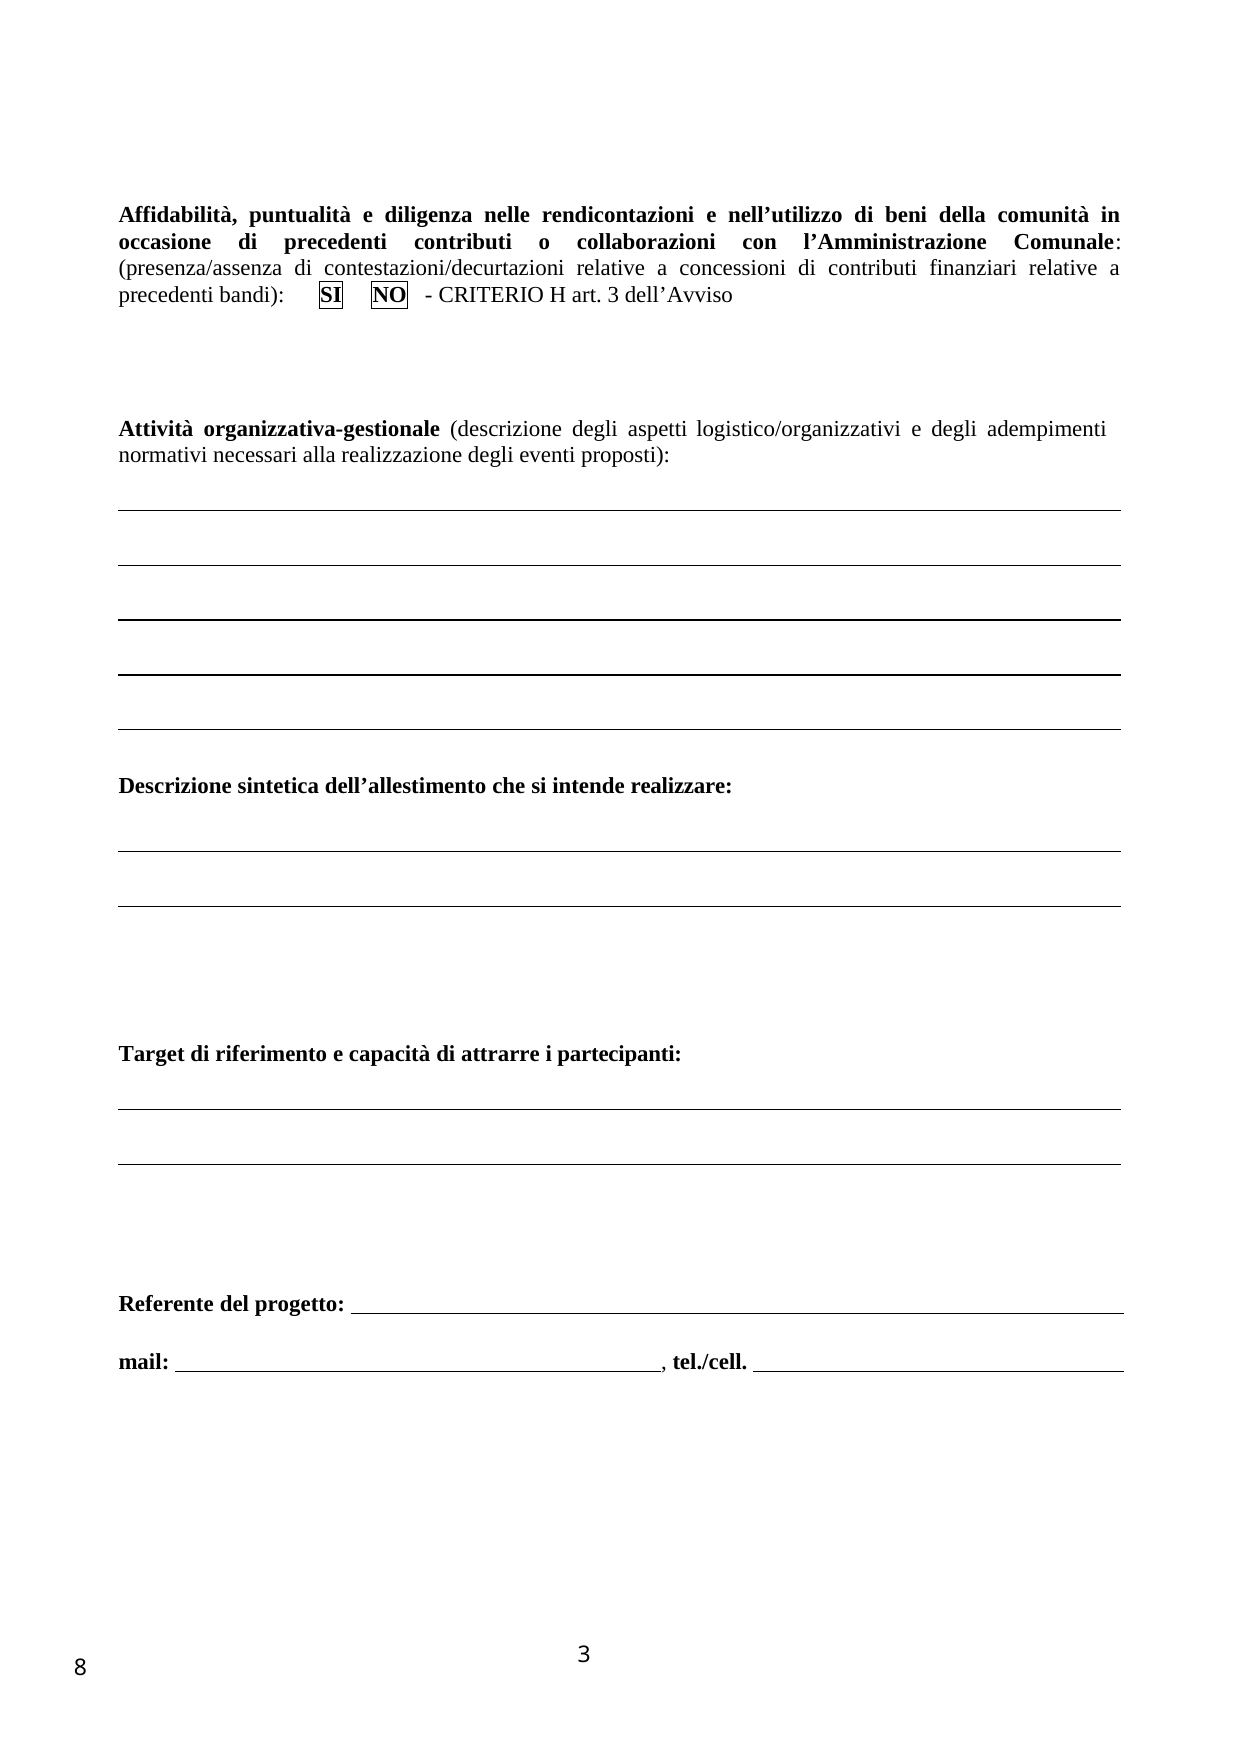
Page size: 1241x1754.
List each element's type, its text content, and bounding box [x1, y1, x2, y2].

text Target di riferimento e capacità di attrarre i partecipanti: [118, 1040, 1152, 1067]
text Referente del progetto: [118, 1290, 1152, 1316]
text Attività organizzativa-gestionale (descrizione degli aspetti logistico/organizzativi e degli adempimenti normativi necessari alla realizzazione degli eventi proposti): [118, 415, 1121, 468]
text Affidabilità, puntualità e diligenza nelle rendicontazioni e nell’utilizzo di beni della comunità in occasione di precedenti contributi o collaborazioni con l’Amministrazione Comunale: (presenza/assenza di contestazioni/decurtazioni relative a concessioni di contributi finanziari relative a precedenti bandi): SI NO - CRITERIO H art. 3 dell’Avviso [118, 201, 1121, 309]
text Descrizione sintetica dell’allestimento che si intende realizzare: [118, 772, 1152, 798]
text mail: , tel./cell. [118, 1348, 1152, 1374]
